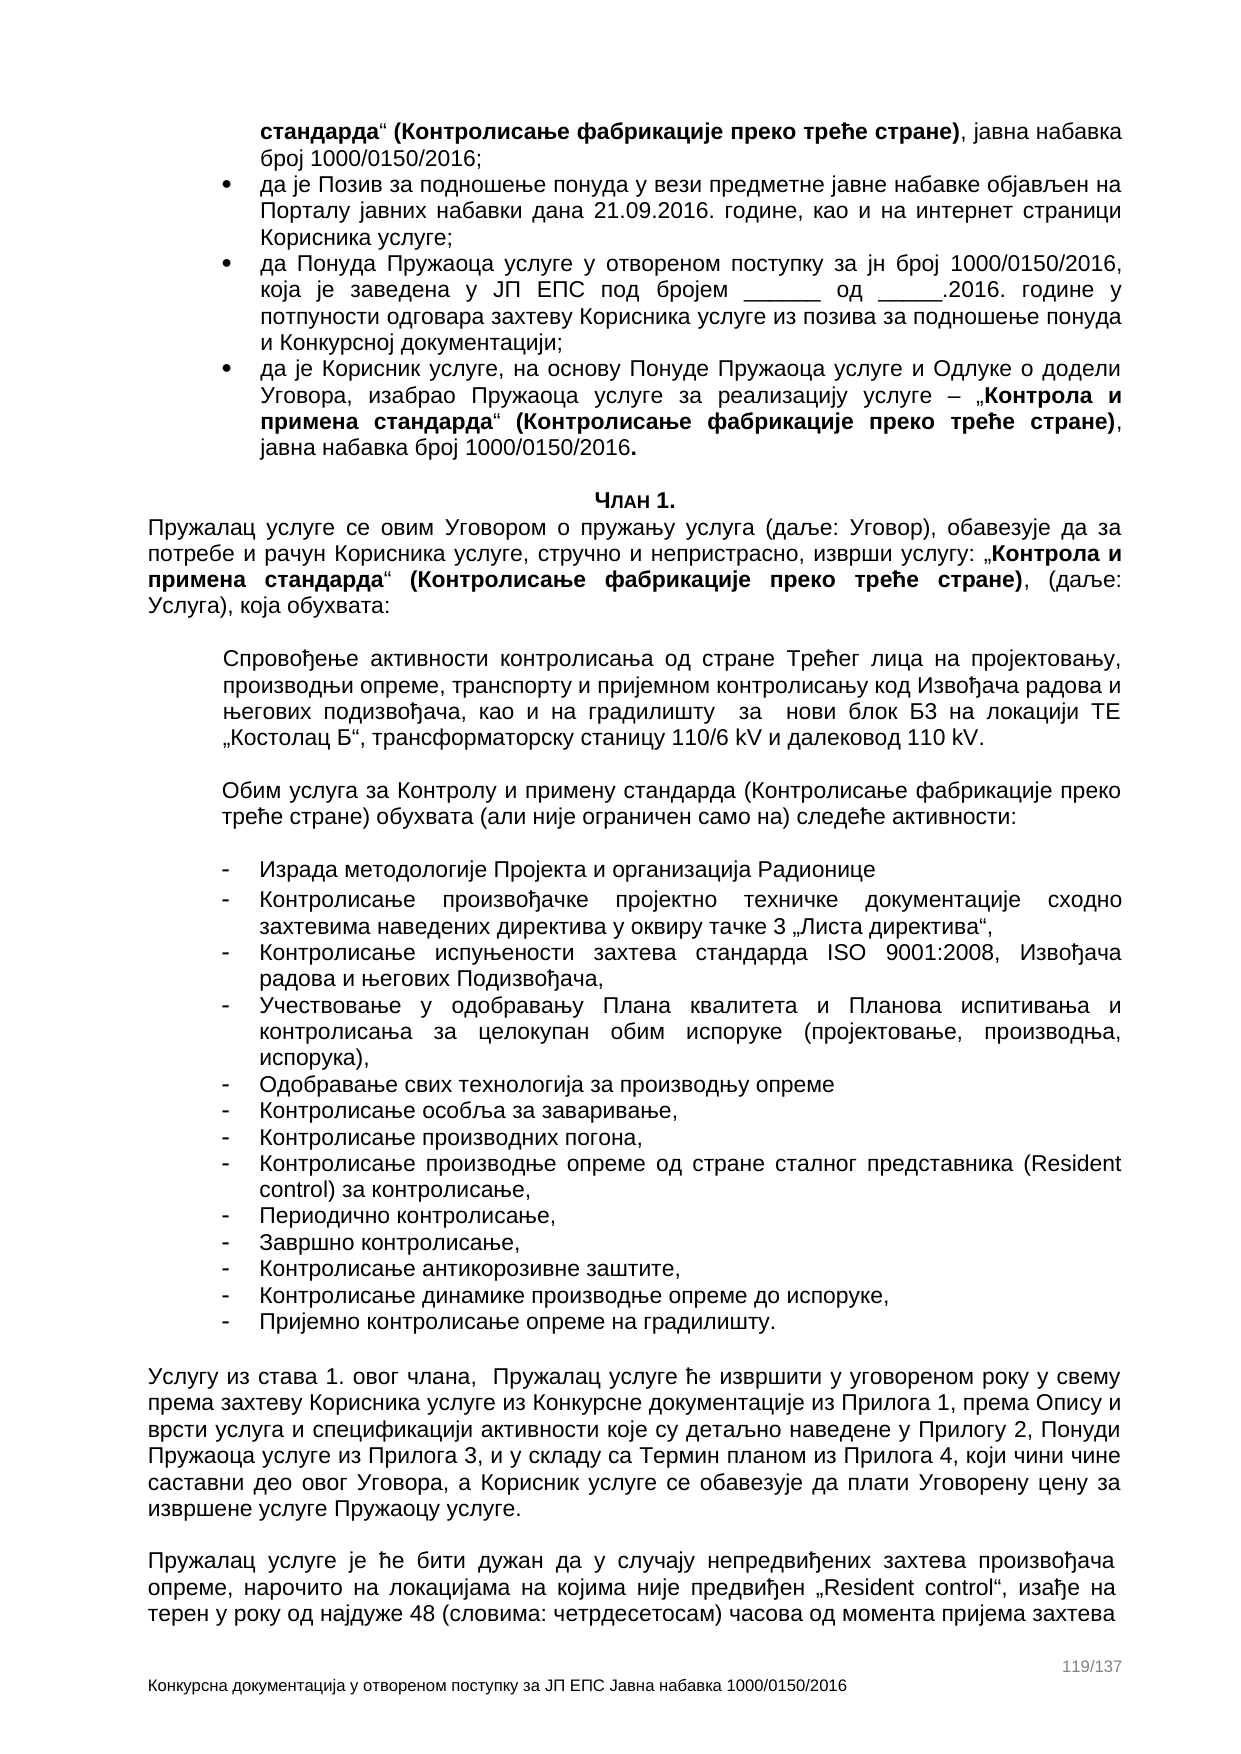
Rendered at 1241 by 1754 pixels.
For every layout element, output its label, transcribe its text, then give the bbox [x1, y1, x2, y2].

text Услугу из става 1. овог члана, Пружалац услуге ће извршити у уговореном року у свему према захтеву Корисника услуге из Конкурсне документације из Прилога 1, према Опису и врсти услуга и спецификацији активности које су детаљно наведене у Прилогу 2, Понуди Пружаоца услуге из Прилога 3, и у складу са Термин планом из Прилога 4, који чини чине саставни део овог Уговора, а Корисник услуге се обавезује да плати Уговорену цену за извршене услуге Пружаоцу услуге. [148, 1363, 1122, 1521]
list Контролисање особља за заваривање, [222, 1097, 1122, 1123]
list Периодично контролисање, [222, 1202, 1122, 1229]
list Завршно контролисање, [222, 1229, 1122, 1255]
list Контролисање произвођачке пројектно техничке документације сходно захтевима наведених директива у оквиру тачке 3 „Листа директива“, [222, 886, 1122, 939]
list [223, 118, 1122, 171]
list Контролисање производних погона, [222, 1123, 1122, 1150]
list да је Корисник услуге, на основу Понуде Пружаоца услуге и Одлуке о додели Уговора, изабрао Пружаоца услуге за реализацију услуге – „Контрола и примена стандарда“ (Контролисање фабрикације преко треће стране), јавна набавка број 1000/0150/2016. [223, 355, 1122, 461]
list Спровођење активности контролисања од стране Трећег лица на пројектовању, производњи опреме, транспорту и пријемном контролисању код Извођача радова и његових подизвођача, као и на градилишту за нови блок Б3 на локацији ТЕ „Костолац Б“, трансформаторску станицу 110/6 kV и далековод 110 kV. [223, 645, 1122, 751]
list да је Позив за подношење понуда у вези предметне јавне набавке објављен на Порталу јавних набавки дана 21.09.2016. године, као и на интернет страници Корисника услуге; [223, 171, 1122, 250]
text Пружалац услуге се овим Уговором о пружању услуга (даље: Уговор), обавезује да за потребе и рачун Корисника услуге, стручно и непристрасно, изврши услугу: „Контрола и примена стандарда“ (Контролисање фабрикације преко треће стране), (даље: Услуга), која обухвата: [148, 513, 1122, 619]
text Обим услуга за Контролу и примену стандарда (Контролисање фабрикације преко треће стране) обухвата (али није ограничен само на) следеће активности: [222, 777, 1122, 830]
list да Понуда Пружаоца услуге у отвореном поступку за јн број 1000/0150/2016, која је заведена у ЈП ЕПС под бројем ______ од _____.2016. године у потпуности одговара захтеву Корисника услуге из позива за подношење понуда и Конкурсној документацији; [223, 250, 1122, 355]
list Контролисање динамике производње опреме до испоруке, [222, 1282, 1122, 1308]
list Контролисање антикорозивне заштите, [222, 1255, 1122, 1282]
list Контролисање испуњености захтева стандарда ISO 9001:2008, Извођача радова и његових Подизвођача, [222, 939, 1122, 992]
list Контролисање производње опреме од стране сталног представника (Resident control) за контролисање, [222, 1150, 1122, 1202]
list Пријемно контролисање опреме на градилишту. [222, 1308, 1122, 1334]
text Члан 1. [148, 487, 1122, 513]
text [148, 1547, 1116, 1627]
list Израда методологије Пројекта и организација Радионице [222, 856, 1122, 882]
list Одобравање свих технологија за производњу опреме [222, 1071, 1122, 1097]
list Учествовање у одобравању Плана квалитета и Планова испитивања и контролисања за целокупан обим испоруке (пројектовање, производња, испорука), [222, 992, 1122, 1071]
